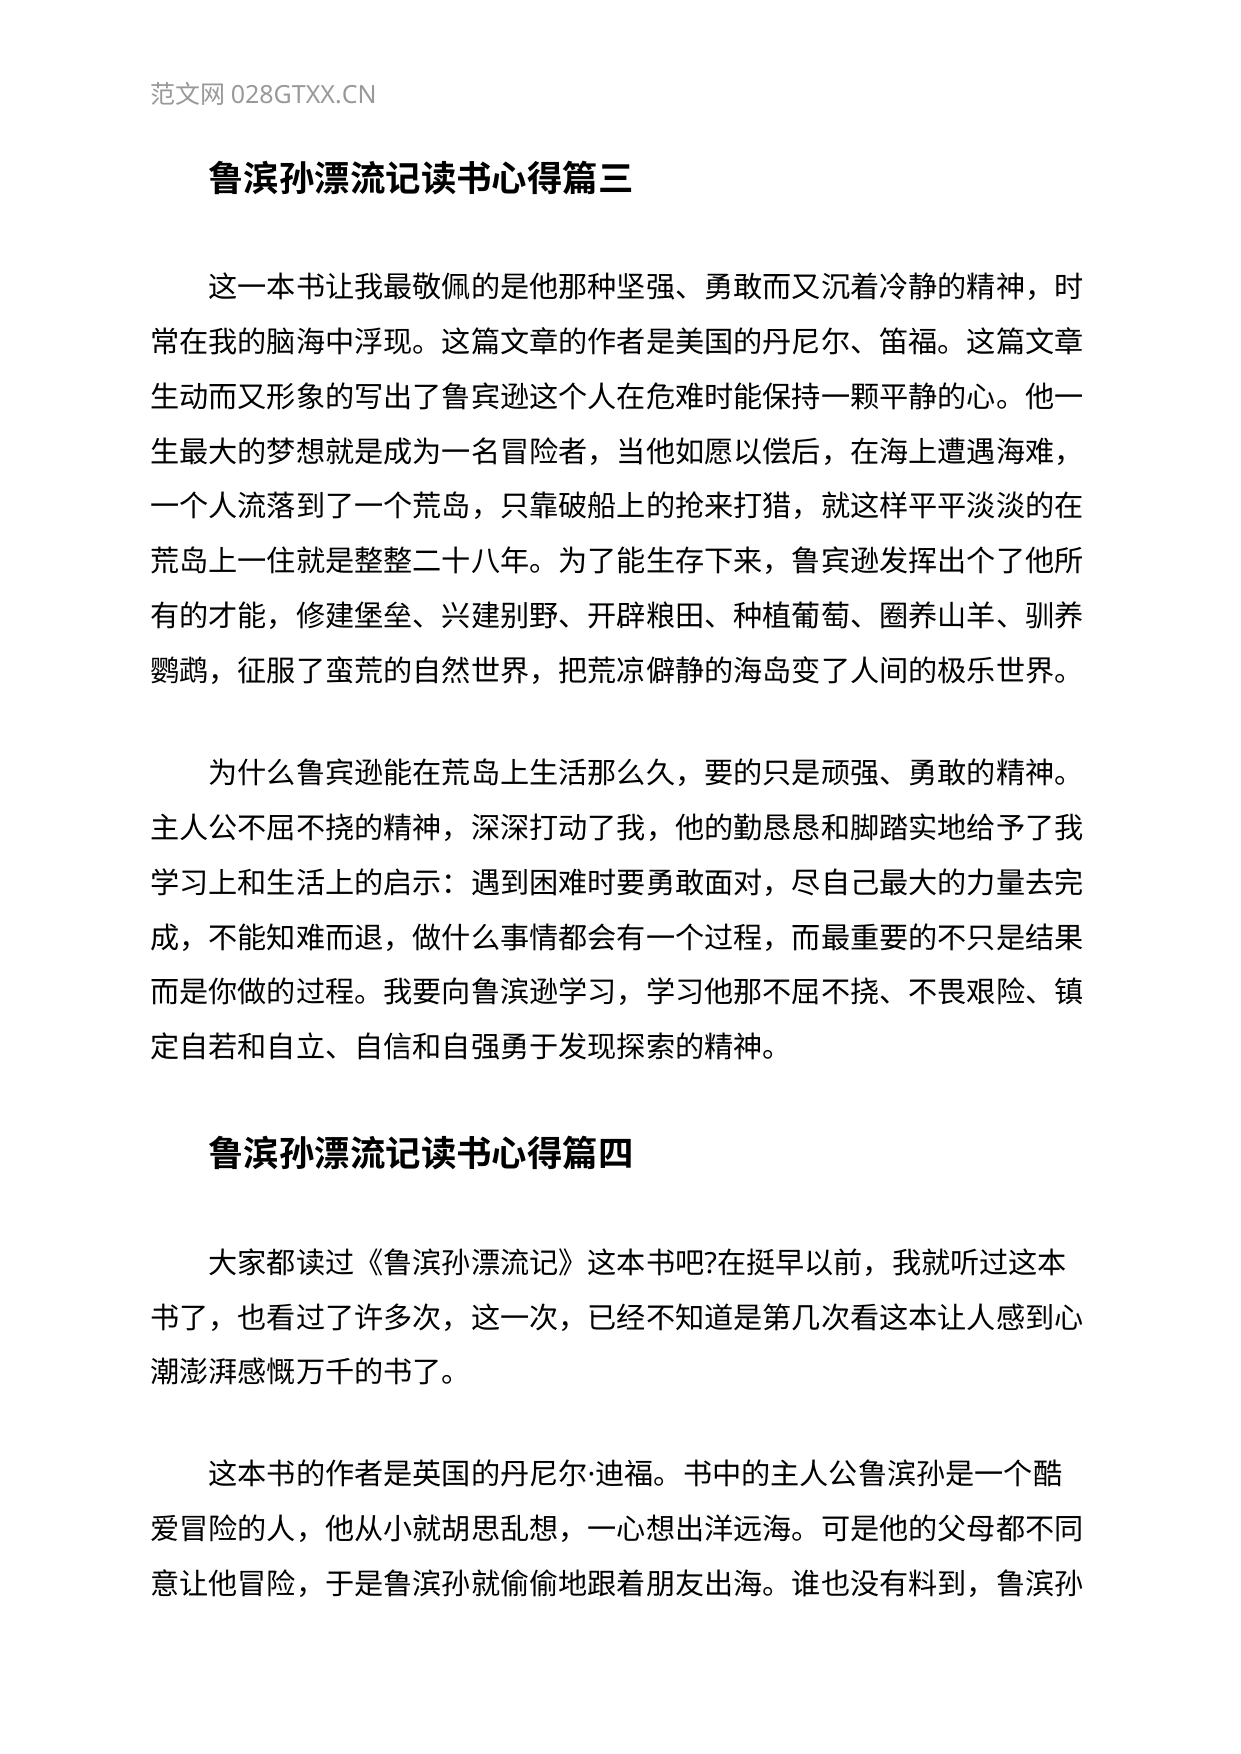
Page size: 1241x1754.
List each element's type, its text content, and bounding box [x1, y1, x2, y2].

text 鲁滨孙漂流记读书心得篇四 [150, 1126, 1090, 1177]
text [150, 1451, 1090, 1603]
text 为什么鲁宾逊能在荒岛上生活那么久，要的只是顽强、勇敢的精神。主人公不屈不挠的精神，深深打动了我，他的勤恳恳和脚踏实地给予了我学习上和生活上的启示：遇到困难时要勇敢面对，尽自己最大的力量去完成，不能知难而退，做什么事情都会有一个过程，而最重要的不只是结果而是你做的过程。我要向鲁滨逊学习，学习他那不屈不挠、不畏艰险、镇定自若和自立、自信和自强勇于发现探索的精神。 [150, 749, 1090, 1066]
text 这一本书让我最敬佩的是他那种坚强、勇敢而又沉着冷静的精神，时常在我的脑海中浮现。这篇文章的作者是美国的丹尼尔、笛福。这篇文章生动而又形象的写出了鲁宾逊这个人在危难时能保持一颗平静的心。他一生最大的梦想就是成为一名冒险者，当他如愿以偿后，在海上遭遇海难，一个人流落到了一个荒岛，只靠破船上的抢来打猎，就这样平平淡淡的在荒岛上一住就是整整二十八年。为了能生存下来，鲁宾逊发挥出个了他所有的才能，修建堡垒、兴建别野、开辟粮田、种植葡萄、圈养山羊、驯养鹦鹉，征服了蛮荒的自然世界，把荒凉僻静的海岛变了人间的极乐世界。 [150, 263, 1090, 690]
text 大家都读过《鲁滨孙漂流记》这本书吧?在挺早以前，我就听过这本书了，也看过了许多次，这一次，已经不知道是第几次看这本让人感到心潮澎湃感慨万千的书了。 [150, 1239, 1090, 1391]
text 鲁滨孙漂流记读书心得篇三 [150, 150, 1090, 201]
